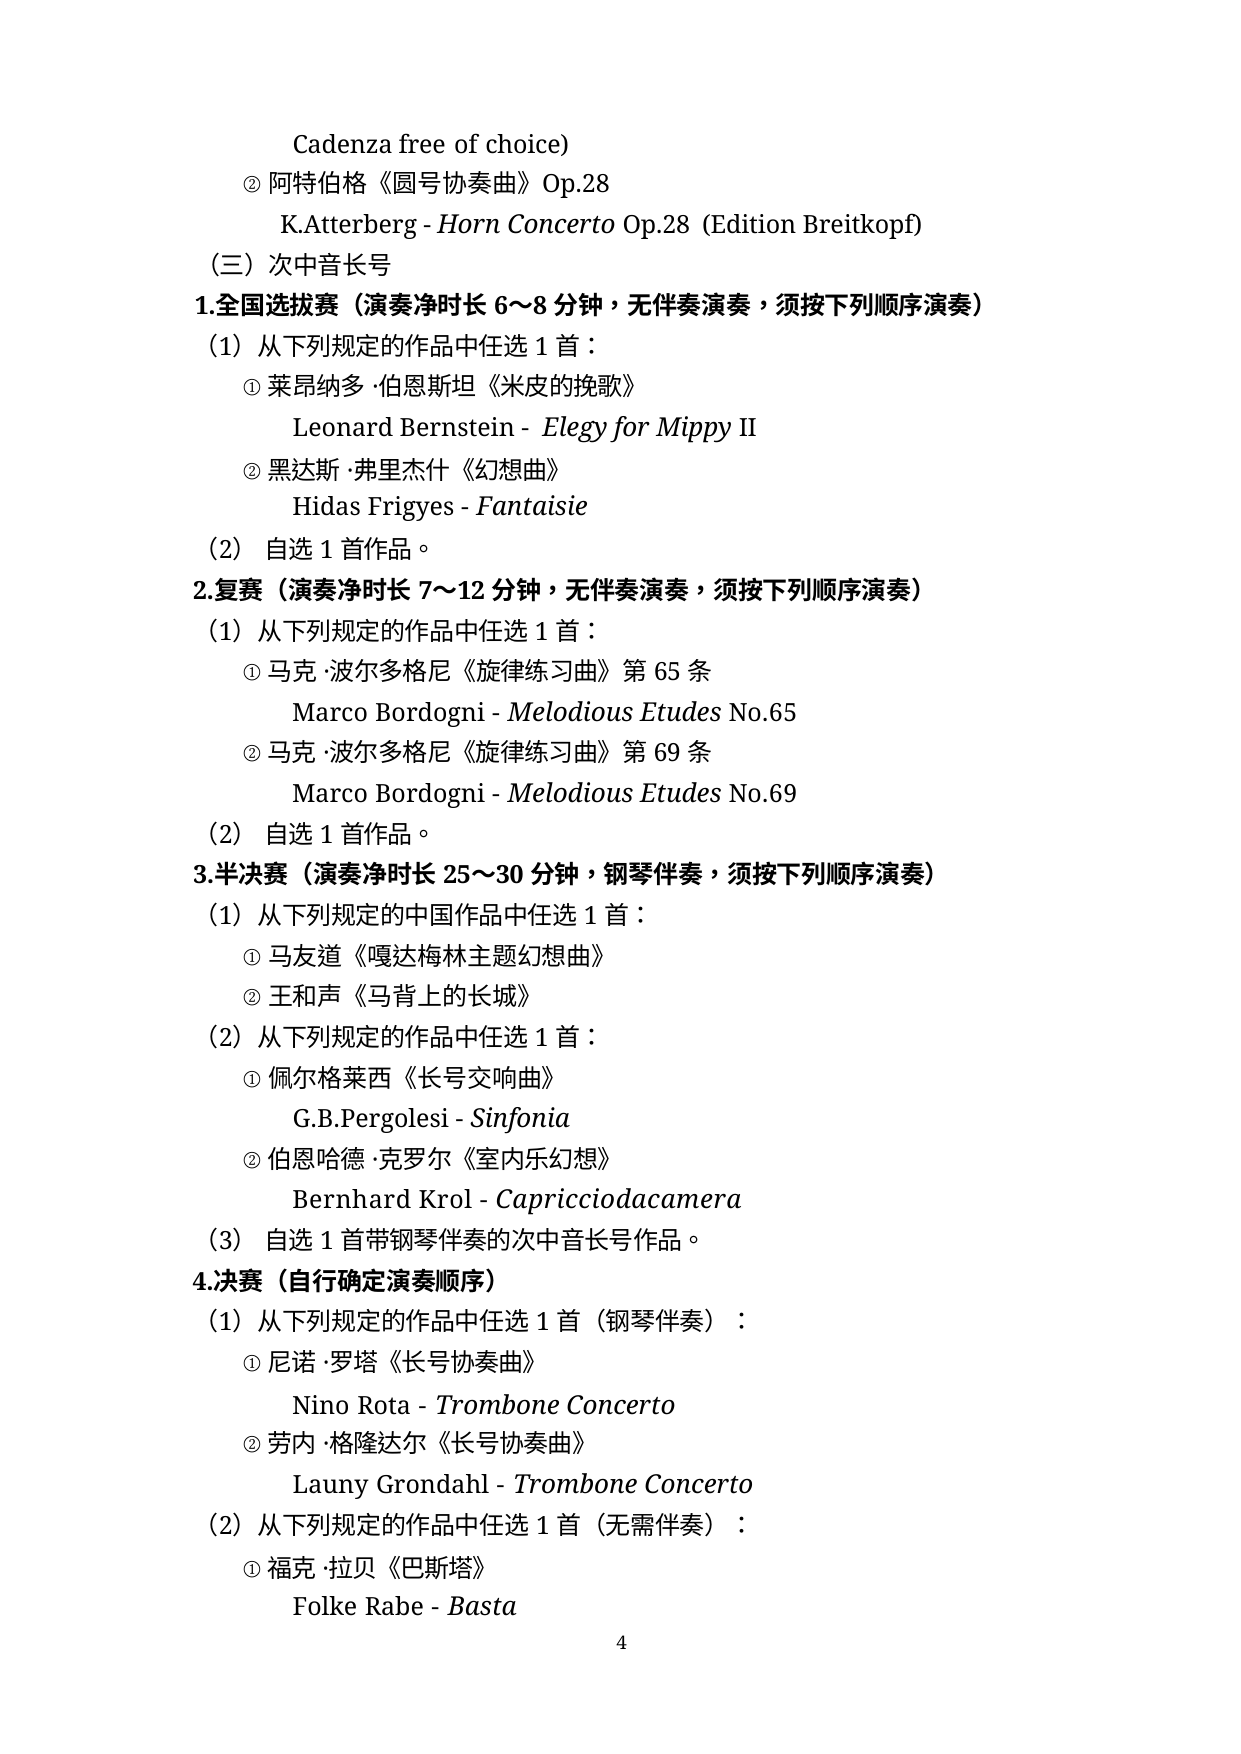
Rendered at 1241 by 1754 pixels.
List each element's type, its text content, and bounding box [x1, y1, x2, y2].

text Launy Grondahl - Trombone Concerto [292, 1469, 1054, 1500]
text Bernhard Krol - Capricciodacamera [292, 1184, 1054, 1215]
text 4.决赛（自行确定演奏顺序） [192, 1266, 1054, 1296]
text ② 阿特伯格《圆号协奏曲》Op.28 [242, 168, 1054, 199]
text （2）从下列规定的作品中任选 1 首： [194, 1022, 1054, 1053]
text （1）从下列规定的作品中任选 1 首： [194, 331, 1054, 362]
text （3） 自选 1 首带钢琴伴奏的次中音长号作品。 [194, 1225, 1054, 1256]
text 2.复赛（演奏净时长 7～12 分钟，无伴奏演奏，须按下列顺序演奏） [193, 575, 1054, 606]
text 1.全国选拔赛（演奏净时长 6～8 分钟，无伴奏演奏，须按下列顺序演奏） [194, 290, 1054, 321]
text ① 马克 ·波尔多格尼《旋律练习曲》第 65 条 [242, 656, 1054, 687]
text ① 尼诺 ·罗塔《长号协奏曲》 [242, 1347, 1054, 1377]
text ② 劳内 ·格隆达尔《长号协奏曲》 [242, 1428, 1054, 1459]
text ① 佩尔格莱西《长号交响曲》 [242, 1062, 1054, 1093]
text （2） 自选 1 首作品。 [194, 818, 1054, 850]
text G.B.Pergolesi - Sinfonia [292, 1103, 1054, 1133]
text Marco Bordogni - Melodious Etudes No.65 [292, 697, 1054, 727]
text （三）次中音长号 [195, 250, 1054, 281]
text ② 伯恩哈德 ·克罗尔《室内乐幻想》 [242, 1144, 1054, 1175]
text （1）从下列规定的作品中任选 1 首（钢琴伴奏）： [194, 1306, 1054, 1337]
text Nino Rota - Trombone Concerto [292, 1387, 1054, 1422]
text （2）从下列规定的作品中任选 1 首（无需伴奏）： [194, 1510, 1054, 1541]
text K.Atterberg - Horn Concerto Op.28 (Edition Breitkopf) [280, 209, 1054, 239]
text （2） 自选 1 首作品。 [194, 534, 1054, 565]
text ① 莱昂纳多 ·伯恩斯坦《米皮的挽歌》 [242, 371, 1054, 402]
text ① 福克 ·拉贝《巴斯塔》 Folke Rabe - Basta [242, 1550, 528, 1623]
text Cadenza free of choice) [292, 128, 1054, 159]
text ② 马克 ·波尔多格尼《旋律练习曲》第 69 条 [242, 737, 1054, 768]
text （1）从下列规定的作品中任选 1 首： [194, 615, 1054, 646]
text ② 黑达斯 ·弗里杰什《幻想曲》 Hidas Frigyes - Fantaisie [242, 452, 611, 523]
text （1）从下列规定的中国作品中任选 1 首： [194, 900, 1054, 931]
text Leonard Bernstein - Elegy for Mippy II [292, 412, 1054, 442]
text ① 马友道《嘎达梅林主题幻想曲》 [242, 940, 1054, 971]
text 3.半决赛（演奏净时长 25～30 分钟，钢琴伴奏，须按下列顺序演奏） [193, 859, 1054, 890]
text ② 王和声《马背上的长城》 [242, 981, 1054, 1012]
text Marco Bordogni - Melodious Etudes No.69 [292, 778, 1054, 808]
